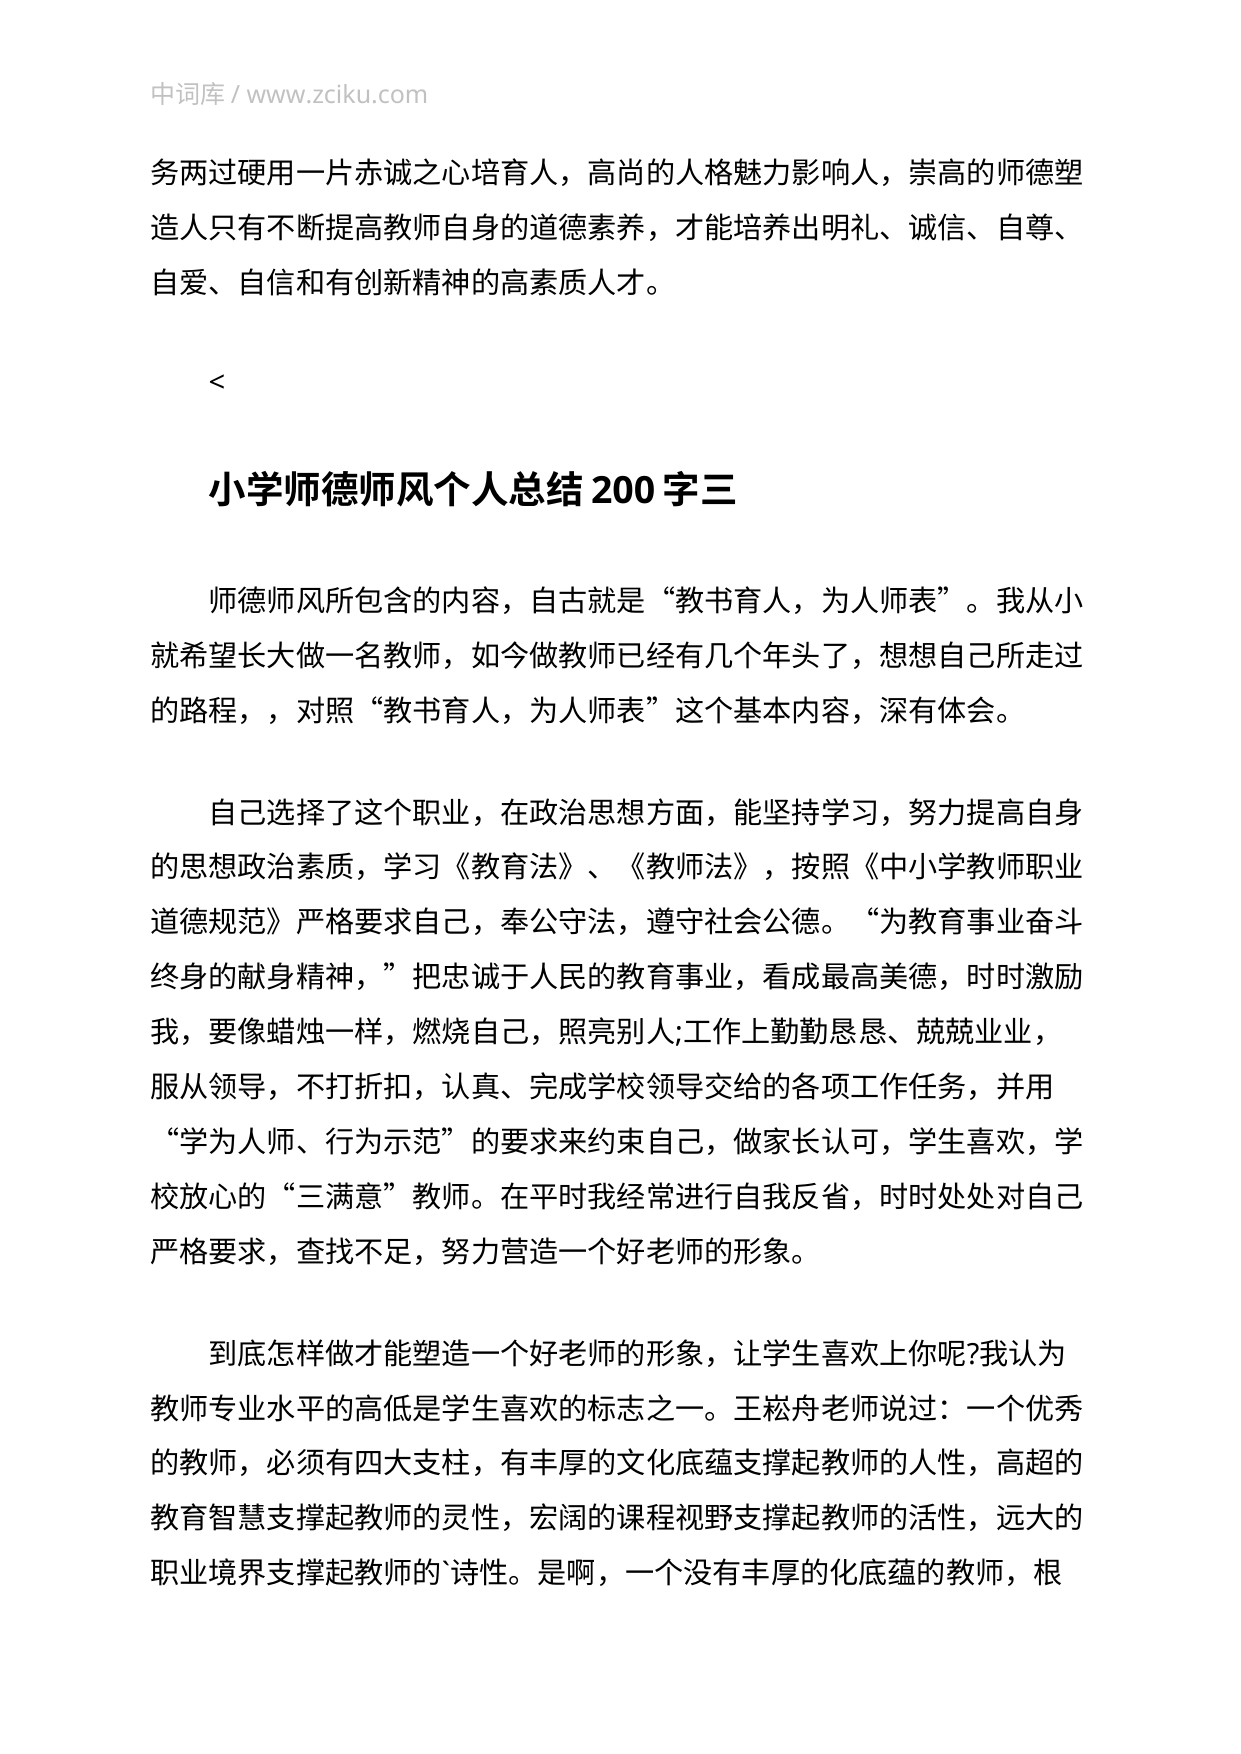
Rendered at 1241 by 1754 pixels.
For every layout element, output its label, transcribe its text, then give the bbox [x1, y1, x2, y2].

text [150, 1330, 1090, 1592]
text 小学师德师风个人总结200字三 [150, 460, 1090, 514]
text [150, 150, 1090, 302]
text < [150, 362, 1090, 401]
text 师德师风所包含的内容，自古就是“教书育人，为人师表”。我从小就希望长大做一名教师，如今做教师已经有几个年头了，想想自己所走过的路程，，对照“教书育人，为人师表”这个基本内容，深有体会。 [150, 578, 1090, 730]
text 自己选择了这个职业，在政治思想方面，能坚持学习，努力提高自身的思想政治素质，学习《教育法》、《教师法》，按照《中小学教师职业道德规范》严格要求自己，奉公守法，遵守社会公德。“为教育事业奋斗终身的献身精神，”把忠诚于人民的教育事业，看成最高美德，时时激励我，要像蜡烛一样，燃烧自己，照亮别人;工作上勤勤恳恳、兢兢业业，服从领导，不打折扣，认真、完成学校领导交给的各项工作任务，并用“学为人师、行为示范”的要求来约束自己，做家长认可，学生喜欢，学校放心的“三满意”教师。在平时我经常进行自我反省，时时处处对自己严格要求，查找不足，努力营造一个好老师的形象。 [150, 789, 1090, 1271]
